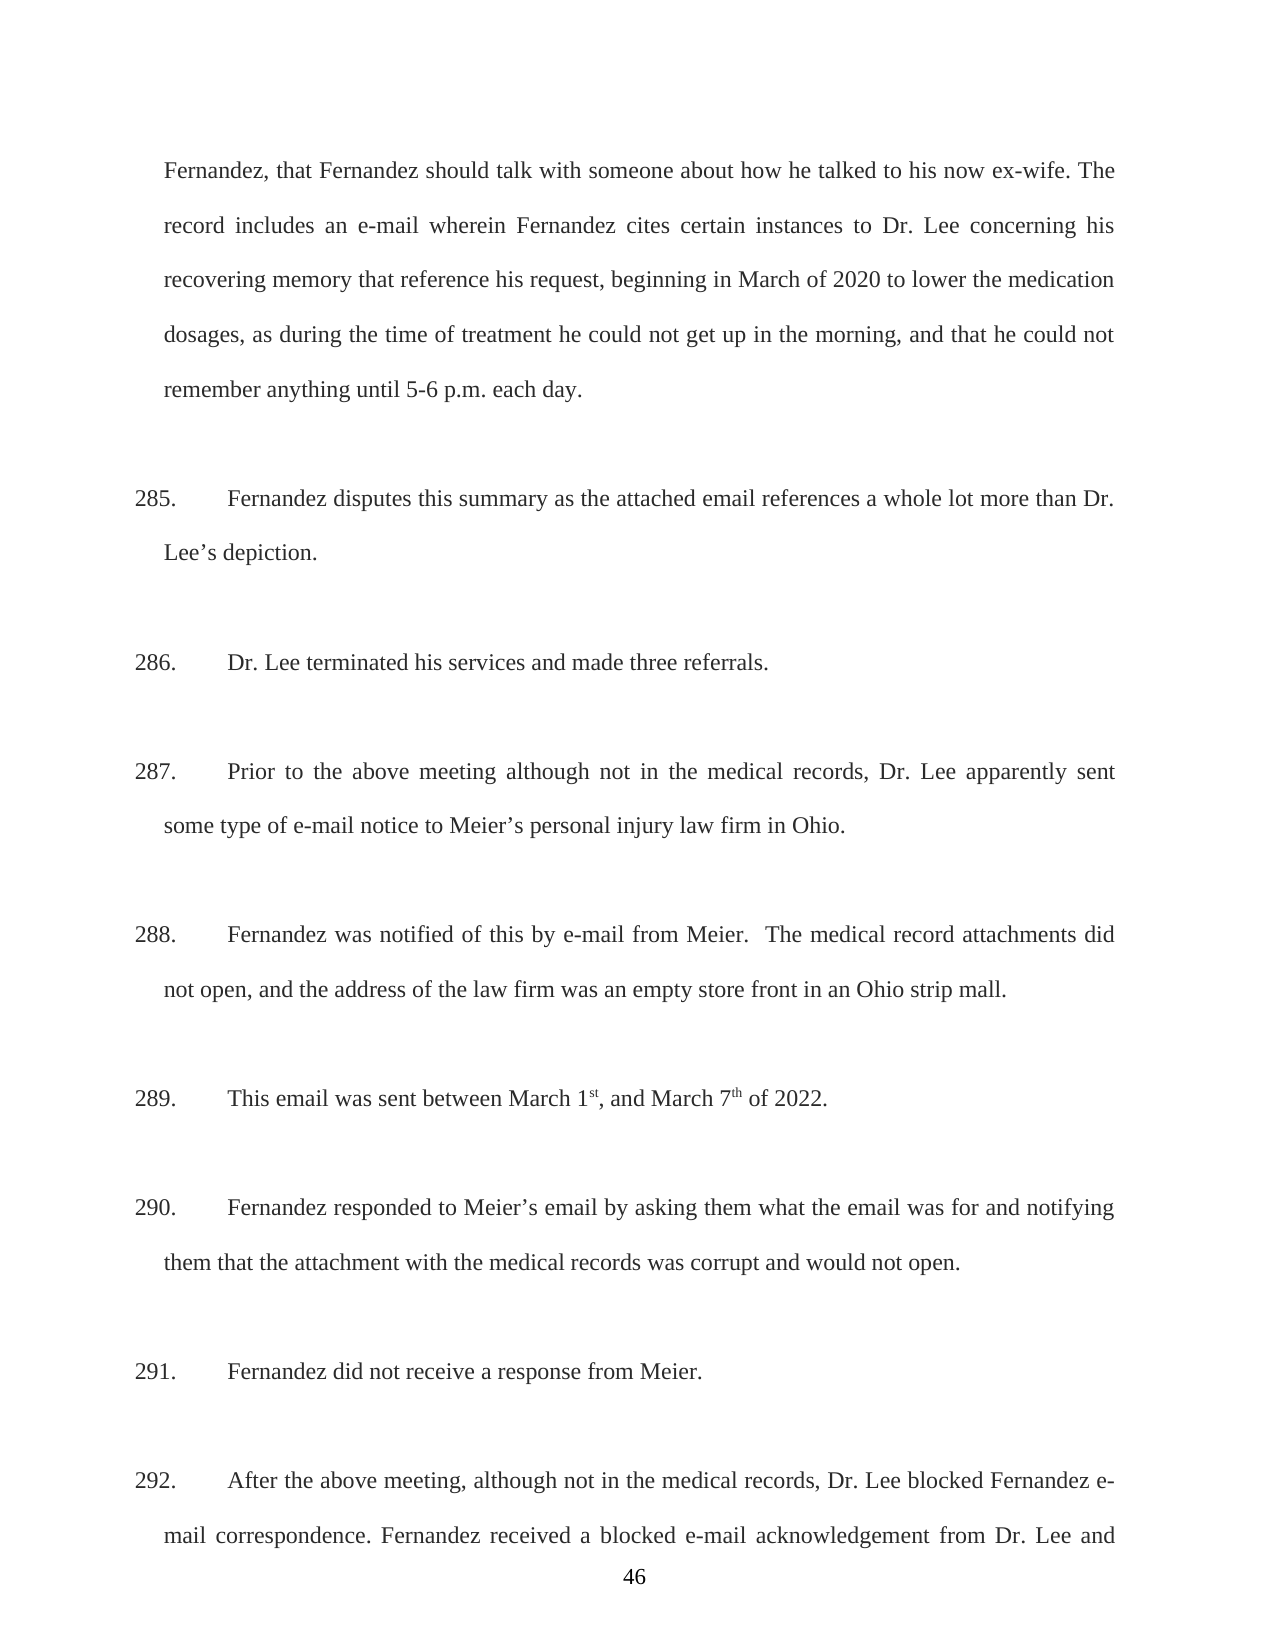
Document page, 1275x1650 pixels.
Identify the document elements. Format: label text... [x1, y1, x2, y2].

list Dr. Lee terminated his services and made three referrals. [134, 647, 1117, 675]
list Prior to the above meeting although not in the medical records, Dr. Lee apparently sent some type of e-mail notice to Meier’s personal injury law firm in Ohio. [134, 757, 1117, 839]
list Fernandez did not receive a response from Meier. [134, 1357, 1117, 1385]
list Fernandez was notified of this by e-mail from Meier. The medical record attachments did not open, and the address of the law firm was an empty store front in an Ohio strip mall. [134, 920, 1117, 1003]
list This email was sent between March 1st, and March 7th of 2022. [134, 1084, 1117, 1112]
list Fernandez responded to Meier’s email by asking them what the email was for and notifying them that the attachment with the medical records was corrupt and would not open. [134, 1193, 1117, 1276]
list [134, 156, 1117, 402]
list Fernandez disputes this summary as the attached email references a whole lot more than Dr. Lee’s depiction. [134, 484, 1117, 566]
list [134, 1466, 1117, 1548]
